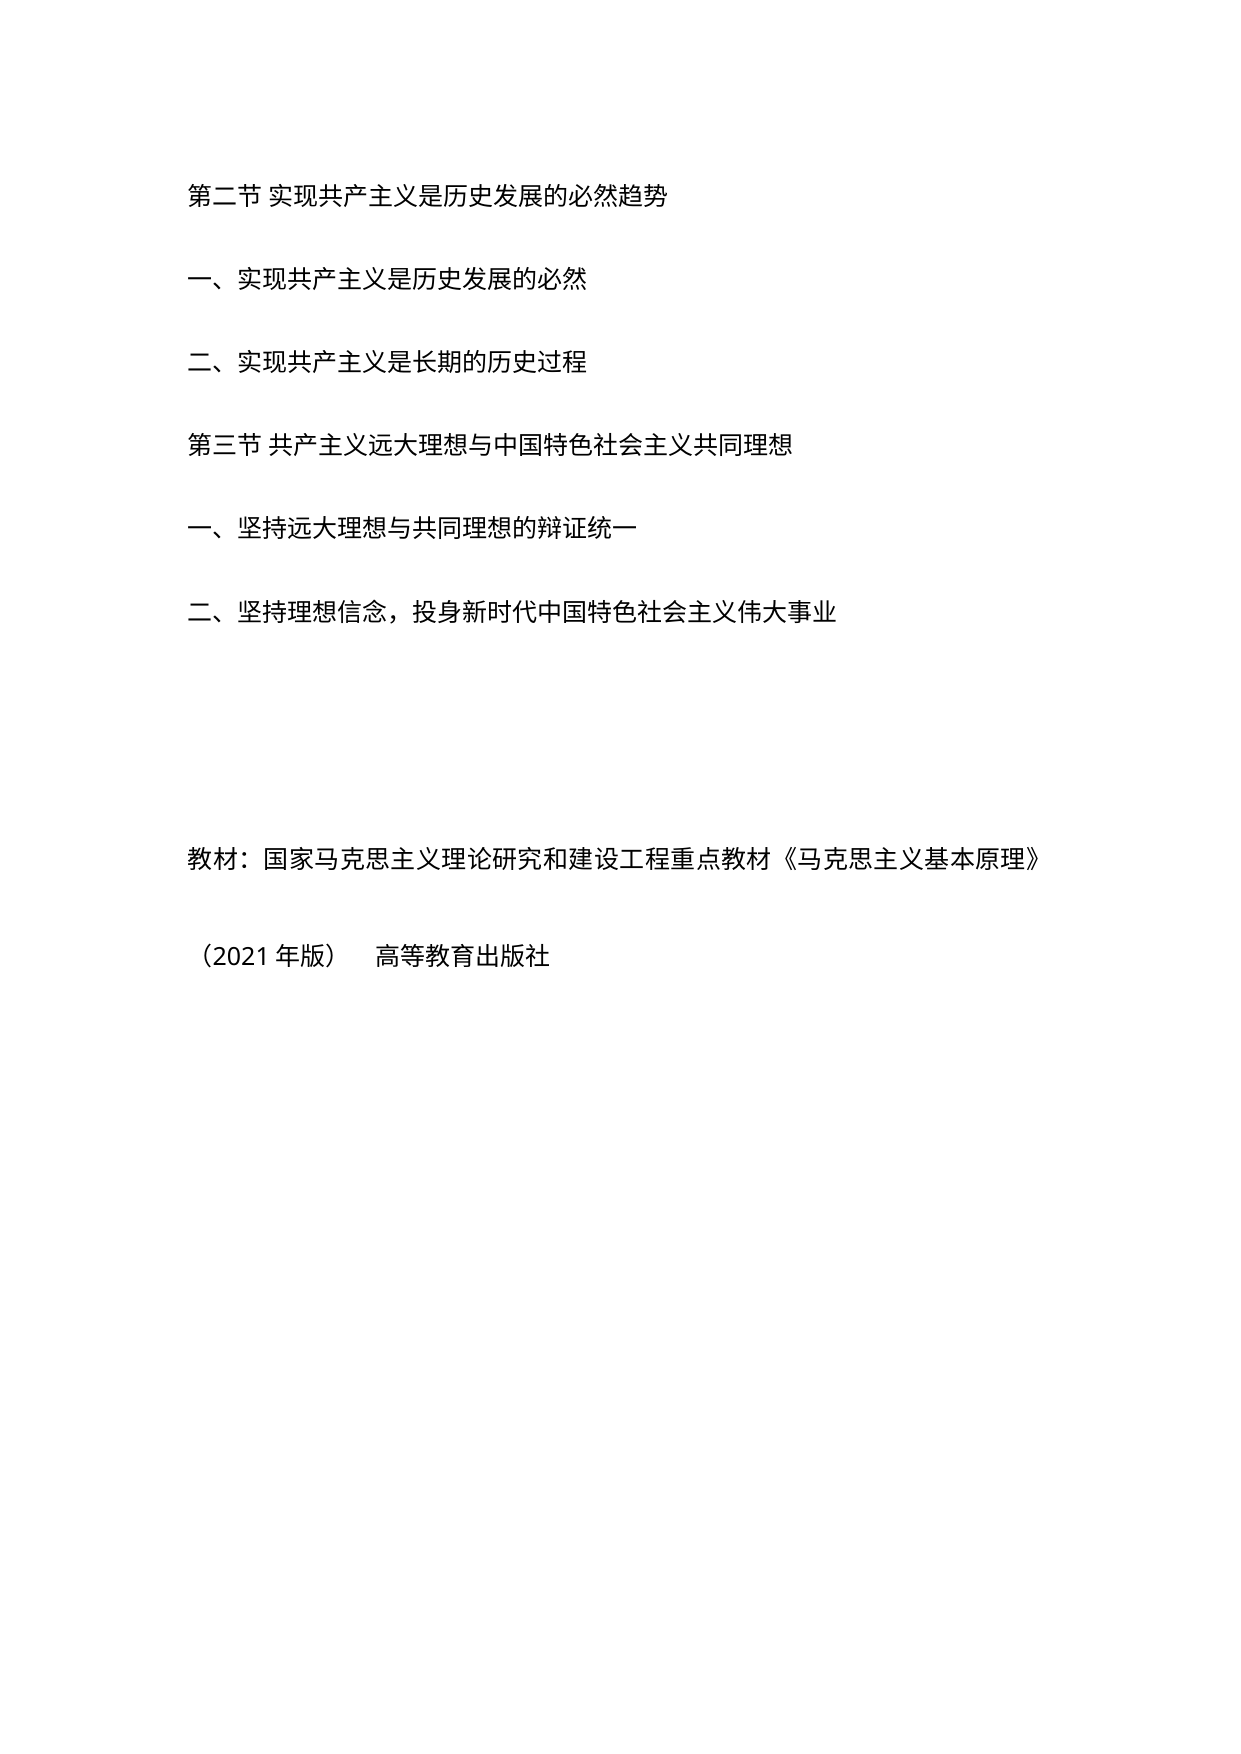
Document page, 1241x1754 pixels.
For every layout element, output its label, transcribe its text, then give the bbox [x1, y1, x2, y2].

list 第三节 共产主义远大理想与中国特色社会主义共同理想 [187, 411, 1053, 476]
list 教材：国家马克思主义理论研究和建设工程重点教材《马克思主义基本原理》（2021年版） 高等教育出版社 [187, 825, 1053, 987]
list 二、坚持理想信念，投身新时代中国特色社会主义伟大事业 [187, 578, 1053, 643]
list 一、实现共产主义是历史发展的必然 [187, 245, 1053, 310]
list 二、实现共产主义是长期的历史过程 [187, 328, 1053, 393]
list 一、坚持远大理想与共同理想的辩证统一 [187, 494, 1053, 559]
list 第二节 实现共产主义是历史发展的必然趋势 [187, 162, 1053, 227]
